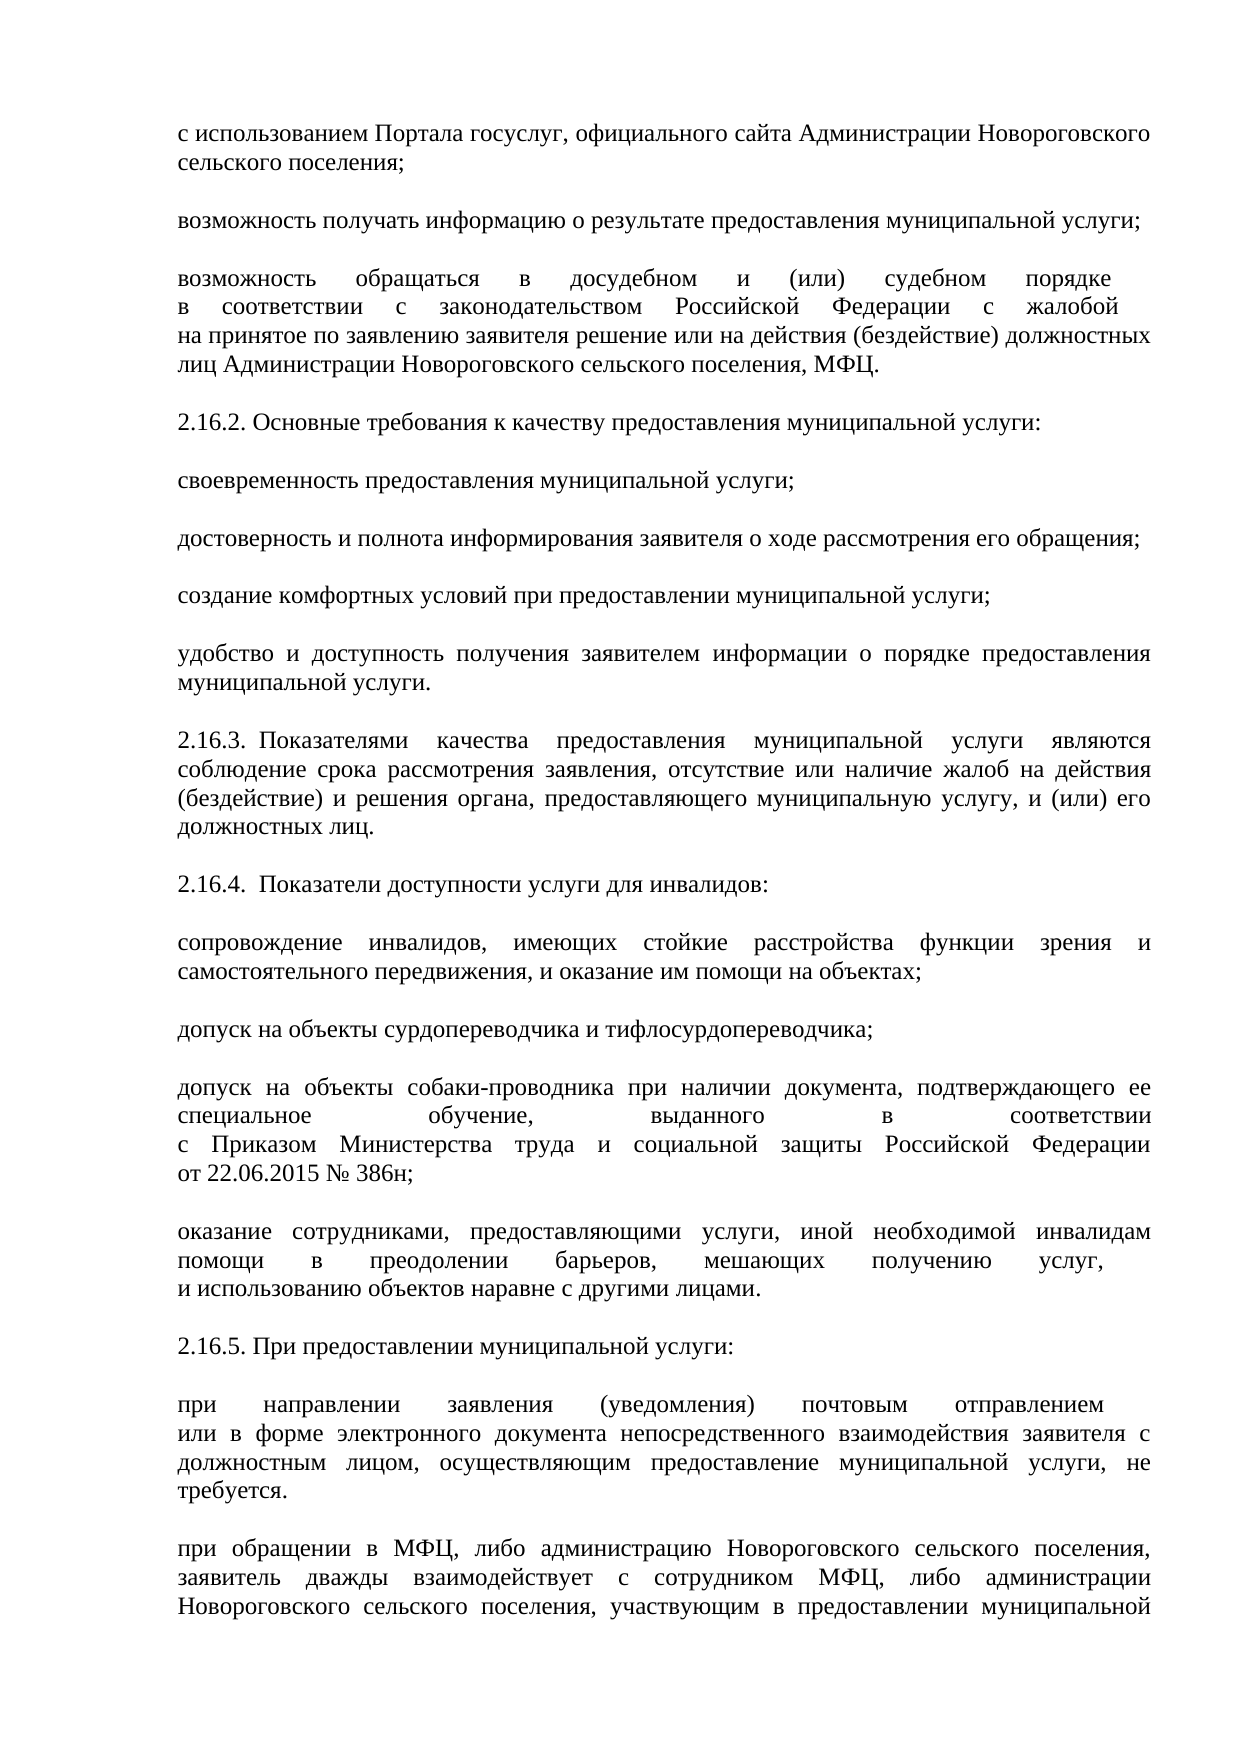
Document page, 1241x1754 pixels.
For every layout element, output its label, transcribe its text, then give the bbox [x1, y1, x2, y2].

text удобство и доступность получения заявителем информации о порядке предоставления муниципальной услуги. [177, 638, 1152, 696]
text сопровождение инвалидов, имеющих стойкие расстройства функции зрения и самостоятельного передвижения, и оказание им помощи на объектах; [177, 927, 1152, 985]
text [177, 118, 1152, 176]
text 2.16.4. Показатели доступности услуги для инвалидов: [177, 869, 1152, 898]
text достоверность и полнота информирования заявителя о ходе рассмотрения его обращения; [177, 523, 1152, 551]
text 2.16.2. Основные требования к качеству предоставления муниципальной услуги: [177, 407, 1152, 436]
text допуск на объекты сурдопереводчика и тифлосурдопереводчика; [177, 1014, 1152, 1043]
text оказание сотрудниками, предоставляющими услуги, иной необходимой инвалидам помощи в преодолении барьеров, мешающих получению услуг, и использованию объектов наравне с другими лицами. [177, 1216, 1152, 1302]
text при направлении заявления (уведомления) почтовым отправлением или в форме электронного документа непосредственного взаимодействия заявителя с должностным лицом, осуществляющим предоставление муниципальной услуги, не требуется. [177, 1389, 1152, 1504]
text возможность обращаться в досудебном и (или) судебном порядке в соответствии с законодательством Российской Федерации с жалобой на принятое по заявлению заявителя решение или на действия (бездействие) должностных лиц Администрации Новороговского сельского поселения, МФЦ. [177, 263, 1152, 378]
text создание комфортных условий при предоставлении муниципальной услуги; [177, 581, 1152, 609]
text своевременность предоставления муниципальной услуги; [177, 465, 1152, 493]
text возможность получать информацию о результате предоставления муниципальной услуги; [177, 205, 1152, 233]
text 2.16.3. Показателями качества предоставления муниципальной услуги являются соблюдение срока рассмотрения заявления, отсутствие или наличие жалоб на действия (бездействие) и решения органа, предоставляющего муниципальную услугу, и (или) его должностных лиц. [177, 725, 1152, 840]
text допуск на объекты собаки-проводника при наличии документа, подтверждающего ее специальное обучение, выданного в соответствии с Приказом Министерства труда и социальной защиты Российской Федерации от 22.06.2015 № 386н; [177, 1072, 1152, 1187]
text 2.16.5. При предоставлении муниципальной услуги: [177, 1331, 1152, 1360]
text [177, 1533, 1152, 1620]
